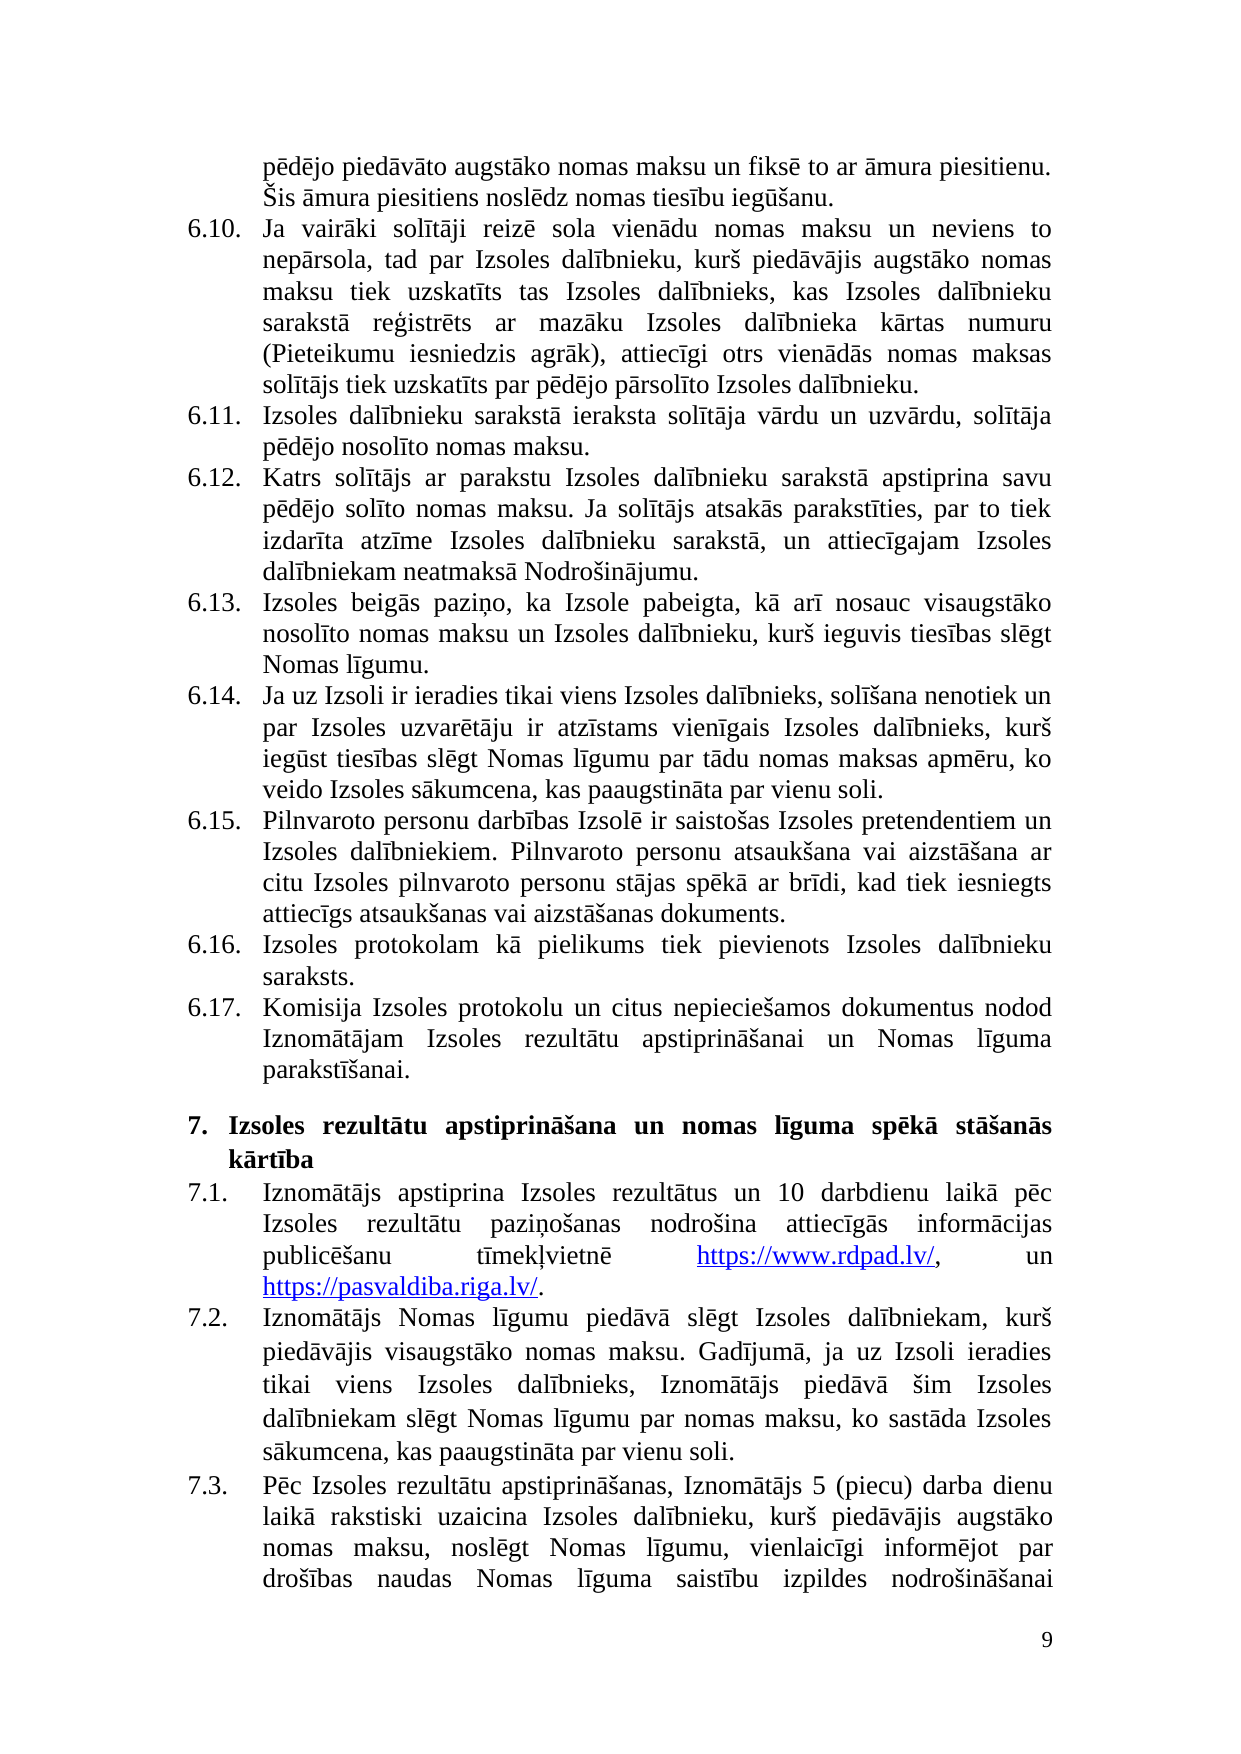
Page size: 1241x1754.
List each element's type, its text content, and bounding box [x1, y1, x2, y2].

list Izsoles dalībnieku sarakstā ieraksta solītāja vārdu un uzvārdu, solītāja pēdējo nosolīto nomas maksu. [187, 399, 1053, 461]
list Izsoles beigās paziņo, ka Izsole pabeigta, kā arī nosauc visaugstāko nosolīto nomas maksu un Izsoles dalībnieku, kurš ieguvis tiesības slēgt Nomas līgumu. [187, 586, 1053, 679]
list Ja vairāki solītāji reizē sola vienādu nomas maksu un neviens to nepārsola, tad par Izsoles dalībnieku, kurš piedāvājis augstāko nomas maksu tiek uzskatīts tas Izsoles dalībnieks, kas Izsoles dalībnieku sarakstā reģistrēts ar mazāku Izsoles dalībnieka kārtas numuru (Pieteikumu iesniedzis agrāk), attiecīgi otrs vienādās nomas maksas solītājs tiek uzskatīts par pēdējo pārsolīto Izsoles dalībnieku. [187, 212, 1053, 399]
list Iznomātājs Nomas līgumu piedāvā slēgt Izsoles dalībniekam, kurš piedāvājis visaugstāko nomas maksu. Gadījumā, ja uz Izsoli ieradies tikai viens Izsoles dalībnieks, Iznomātājs piedāvā šim Izsoles dalībniekam slēgt Nomas līgumu par nomas maksu, ko sastāda Izsoles sākumcena, kas paaugstināta par vienu soli. [187, 1301, 1053, 1466]
list Komisija Izsoles protokolu un citus nepieciešamos dokumentus nodod Iznomātājam Izsoles rezultātu apstiprināšanai un Nomas līguma parakstīšanai. [187, 991, 1053, 1084]
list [187, 1469, 1054, 1593]
list Izsoles protokolam kā pielikums tiek pievienots Izsoles dalībnieku saraksts. [187, 929, 1053, 991]
list Ja uz Izsoli ir ieradies tikai viens Izsoles dalībnieks, solīšana nenotiek un par Izsoles uzvarētāju ir atzīstams vienīgais Izsoles dalībnieks, kurš iegūst tiesības slēgt Nomas līgumu par tādu nomas maksas apmēru, ko veido Izsoles sākumcena, kas paaugstināta par vienu soli. [187, 679, 1053, 804]
list Iznomātājs apstiprina Izsoles rezultātus un 10 darbdienu laikā pēc Izsoles rezultātu paziņošanas nodrošina attiecīgās informācijas publicēšanu tīmekļvietnē https://www.rdpad.lv/, un https://pasvaldiba.riga.lv/. [187, 1176, 1053, 1301]
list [187, 150, 1053, 212]
list Pilnvaroto personu darbības Izsolē ir saistošas Izsoles pretendentiem un Izsoles dalībniekiem. Pilnvaroto personu atsaukšana vai aizstāšana ar citu Izsoles pilnvaroto personu stājas spēkā ar brīdi, kad tiek iesniegts attiecīgs atsaukšanas vai aizstāšanas dokuments. [187, 804, 1053, 929]
list Katrs solītājs ar parakstu Izsoles dalībnieku sarakstā apstiprina savu pēdējo solīto nomas maksu. Ja solītājs atsakās parakstīties, par to tiek izdarīta atzīme Izsoles dalībnieku sarakstā, un attiecīgajam Izsoles dalībniekam neatmaksā Nodrošinājumu. [187, 461, 1053, 586]
subtitle Izsoles rezultātu apstiprināšana un nomas līguma spēkā stāšanās kārtība [187, 1109, 1053, 1174]
